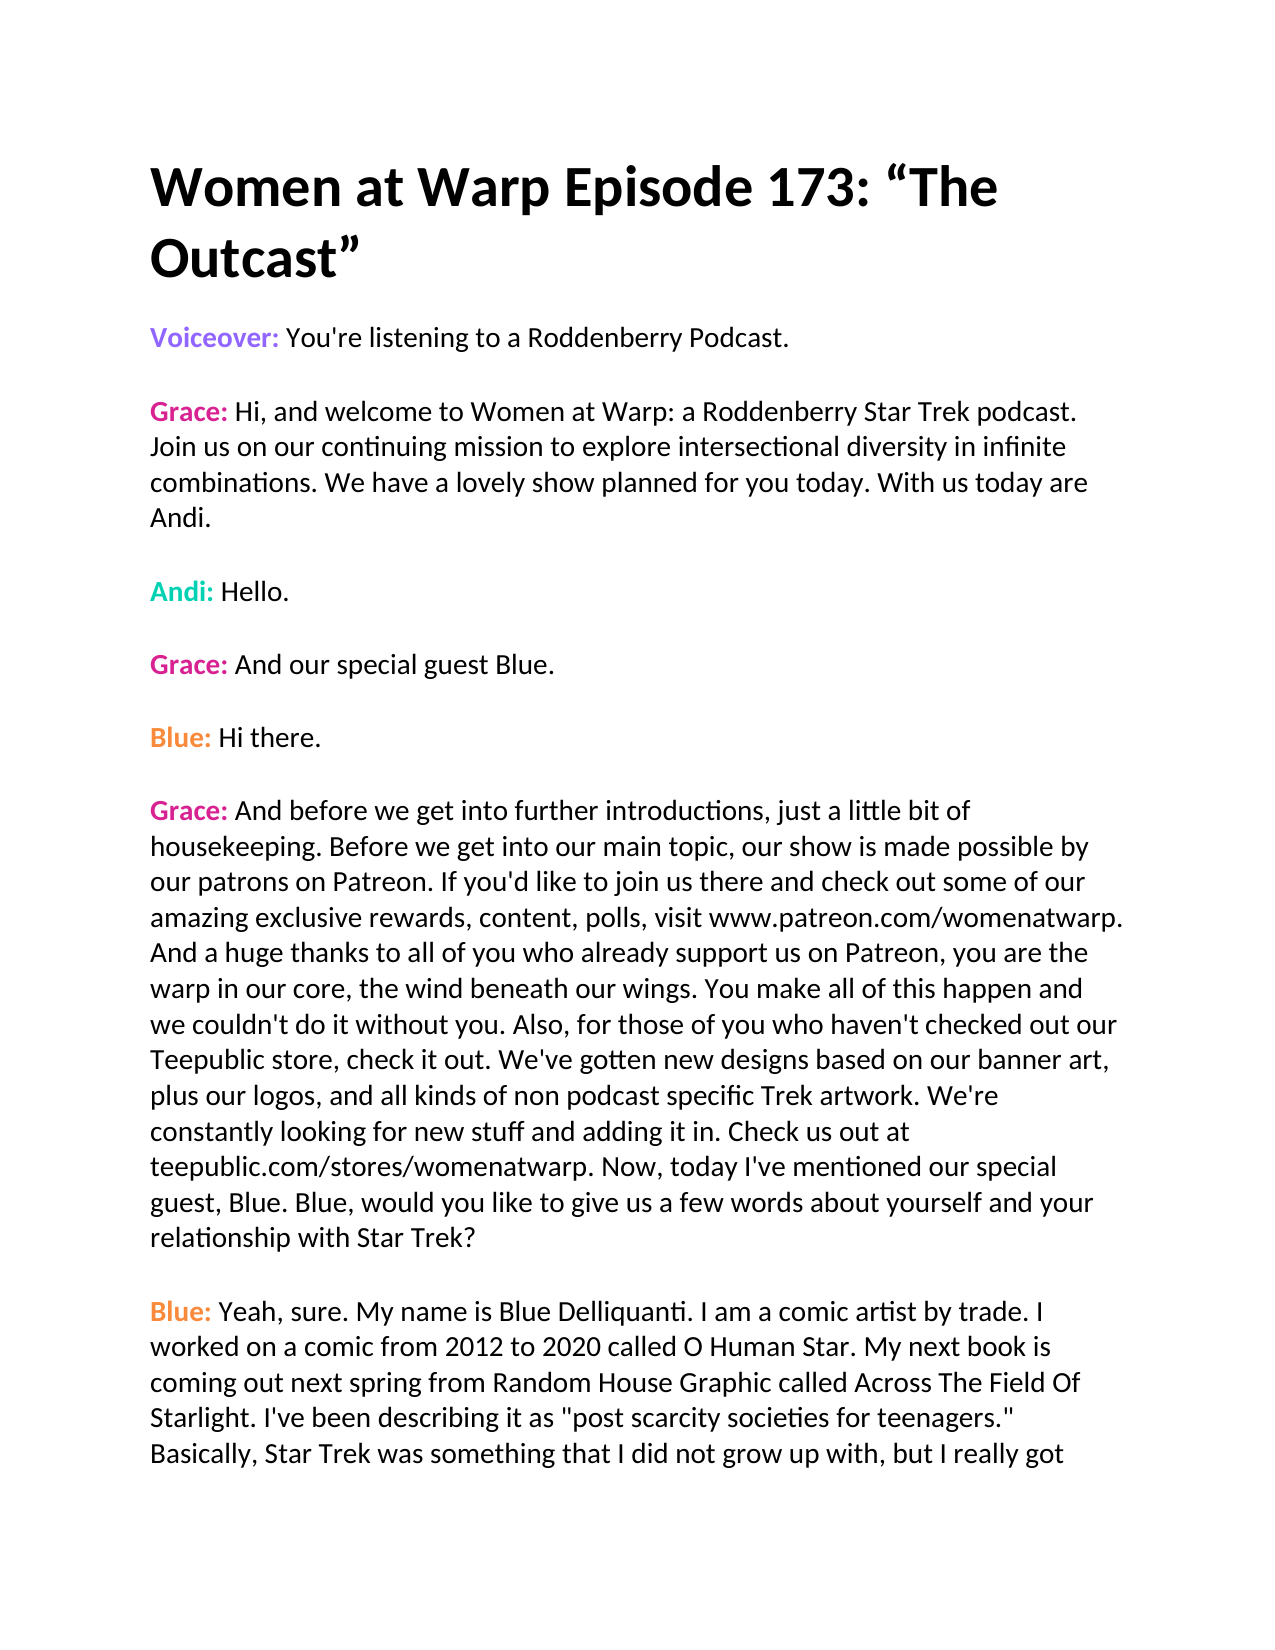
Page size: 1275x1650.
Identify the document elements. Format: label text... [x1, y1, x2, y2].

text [150, 1293, 1125, 1471]
text Andi: Hello. [150, 573, 1125, 608]
text Blue: Hi there. [150, 719, 1125, 754]
text Women at Warp Episode 173: “The Outcast” [150, 150, 1125, 292]
text Grace: And before we get into further introductions, just a little bit of housekeeping. Before we get into our main topic, our show is made possible by our patrons on Patreon. If you'd like to join us there and check out some of our amazing exclusive rewards, content, polls, visit www.patreon.com/womenatwarp. And a huge thanks to all of you who already support us on Patreon, you are the warp in our core, the wind beneath our wings. You make all of this happen and we couldn't do it without you. Also, for those of you who haven't checked out our Teepublic store, check it out. We've gotten new designs based on our banner art, plus our logos, and all kinds of non podcast specific Trek artwork. We're constantly looking for new stuff and adding it in. Check us out at teepublic.com/stores/womenatwarp. Now, today I've mentioned our special guest, Blue. Blue, would you like to give us a few words about yourself and your relationship with Star Trek? [150, 792, 1125, 1255]
text Grace: And our special guest Blue. [150, 646, 1125, 681]
text Grace: Hi, and welcome to Women at Warp: a Roddenberry Star Trek podcast. Join us on our continuing mission to explore intersectional diversity in infinite combinations. We have a lovely show planned for you today. With us today are Andi. [150, 393, 1125, 535]
text Voiceover: You're listening to a Roddenberry Podcast. [150, 319, 1125, 355]
